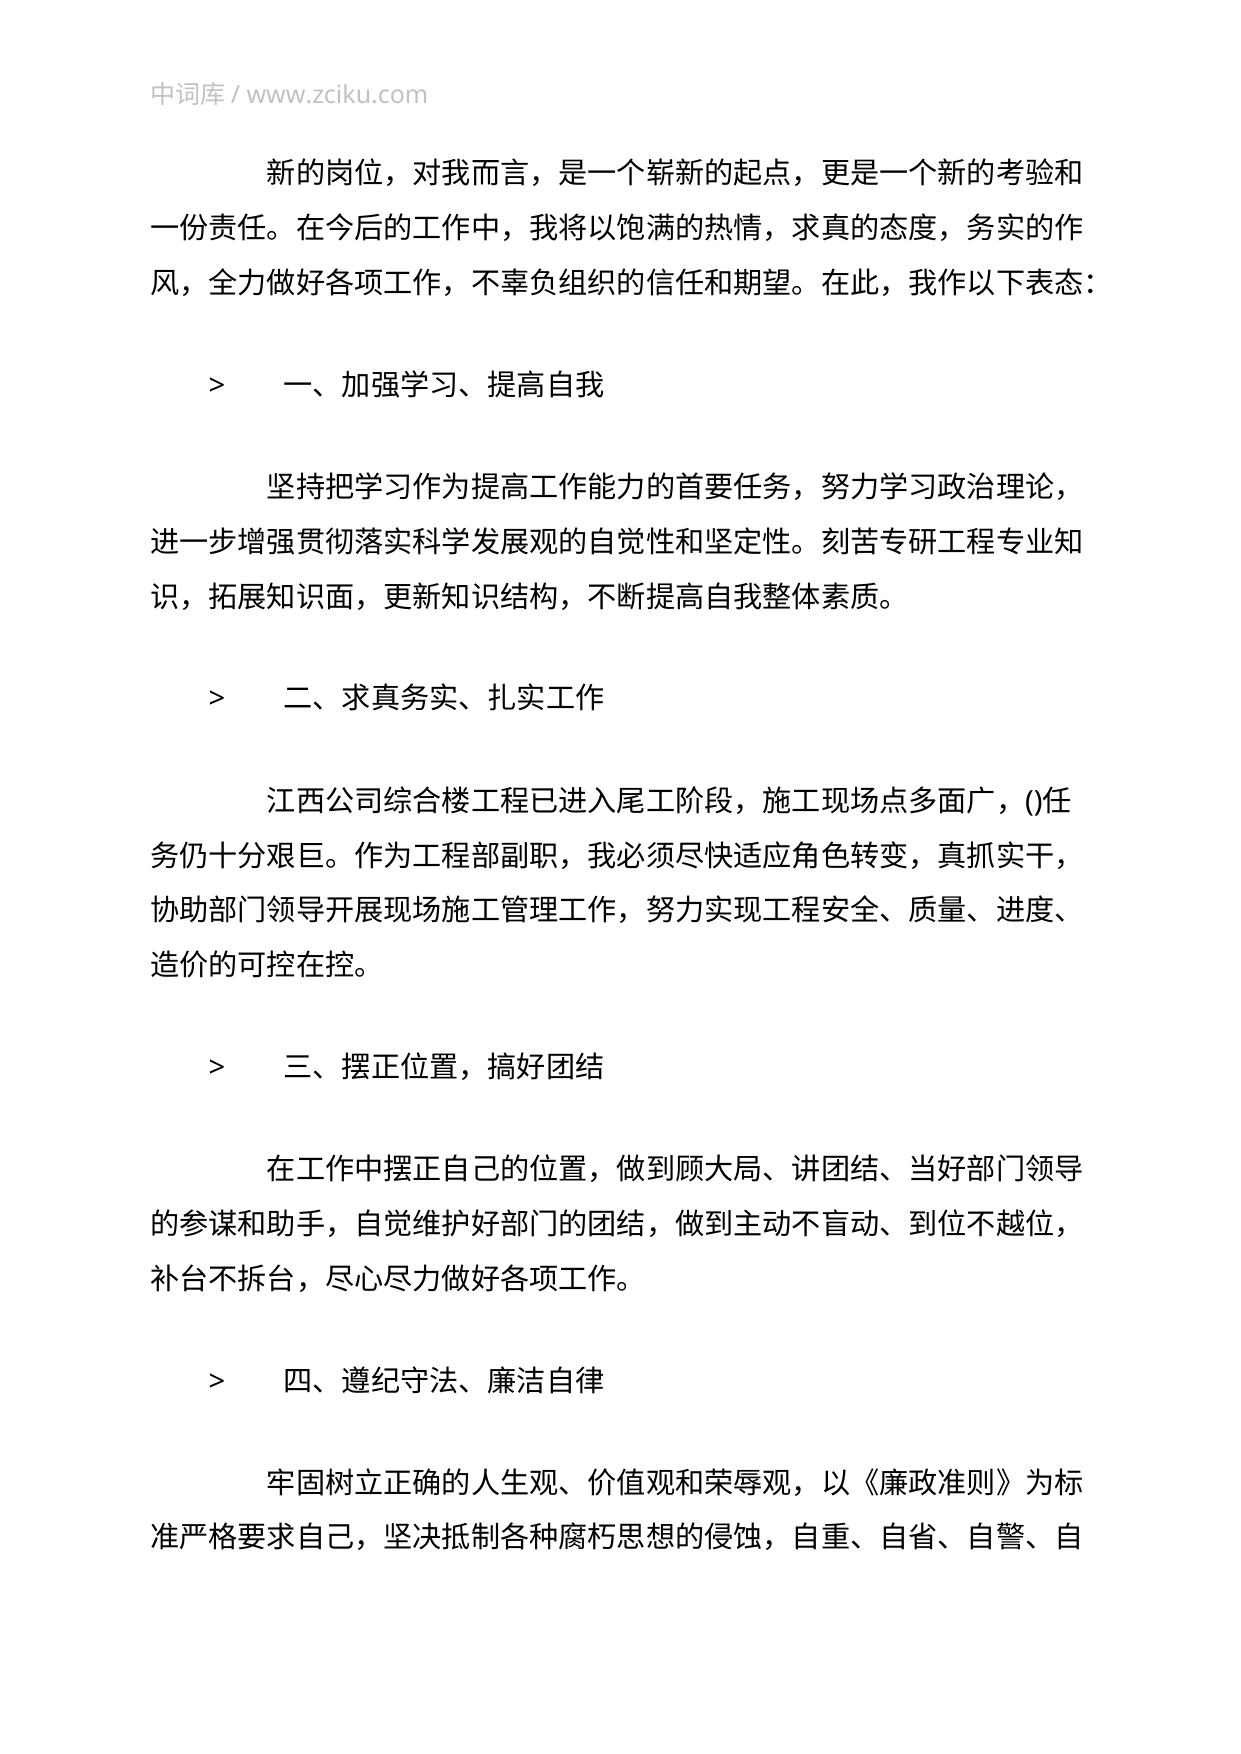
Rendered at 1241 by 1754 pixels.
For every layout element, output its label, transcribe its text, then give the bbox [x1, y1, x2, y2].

text > 一、加强学习、提高自我 [150, 362, 1090, 404]
text 坚持把学习作为提高工作能力的首要任务，努力学习政治理论，进一步增强贯彻落实科学发展观的自觉性和坚定性。刻苦专研工程专业知识，拓展知识面，更新知识结构，不断提高自我整体素质。 [150, 463, 1090, 616]
text > 四、遵纪守法、廉洁自律 [150, 1357, 1090, 1399]
text > 三、摆正位置，搞好团结 [150, 1044, 1090, 1086]
text > 二、求真务实、扎实工作 [150, 675, 1090, 717]
text 新的岗位，对我而言，是一个崭新的起点，更是一个新的考验和一份责任。在今后的工作中，我将以饱满的热情，求真的态度，务实的作风，全力做好各项工作，不辜负组织的信任和期望。在此，我作以下表态： [150, 150, 1090, 302]
text 在工作中摆正自己的位置，做到顾大局、讲团结、当好部门领导的参谋和助手，自觉维护好部门的团结，做到主动不盲动、到位不越位，补台不拆台，尽心尽力做好各项工作。 [150, 1146, 1090, 1298]
text 江西公司综合楼工程已进入尾工阶段，施工现场点多面广，()任务仍十分艰巨。作为工程部副职，我必须尽快适应角色转变，真抓实干，协助部门领导开展现场施工管理工作，努力实现工程安全、质量、进度、造价的可控在控。 [150, 777, 1090, 984]
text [150, 1459, 1090, 1556]
